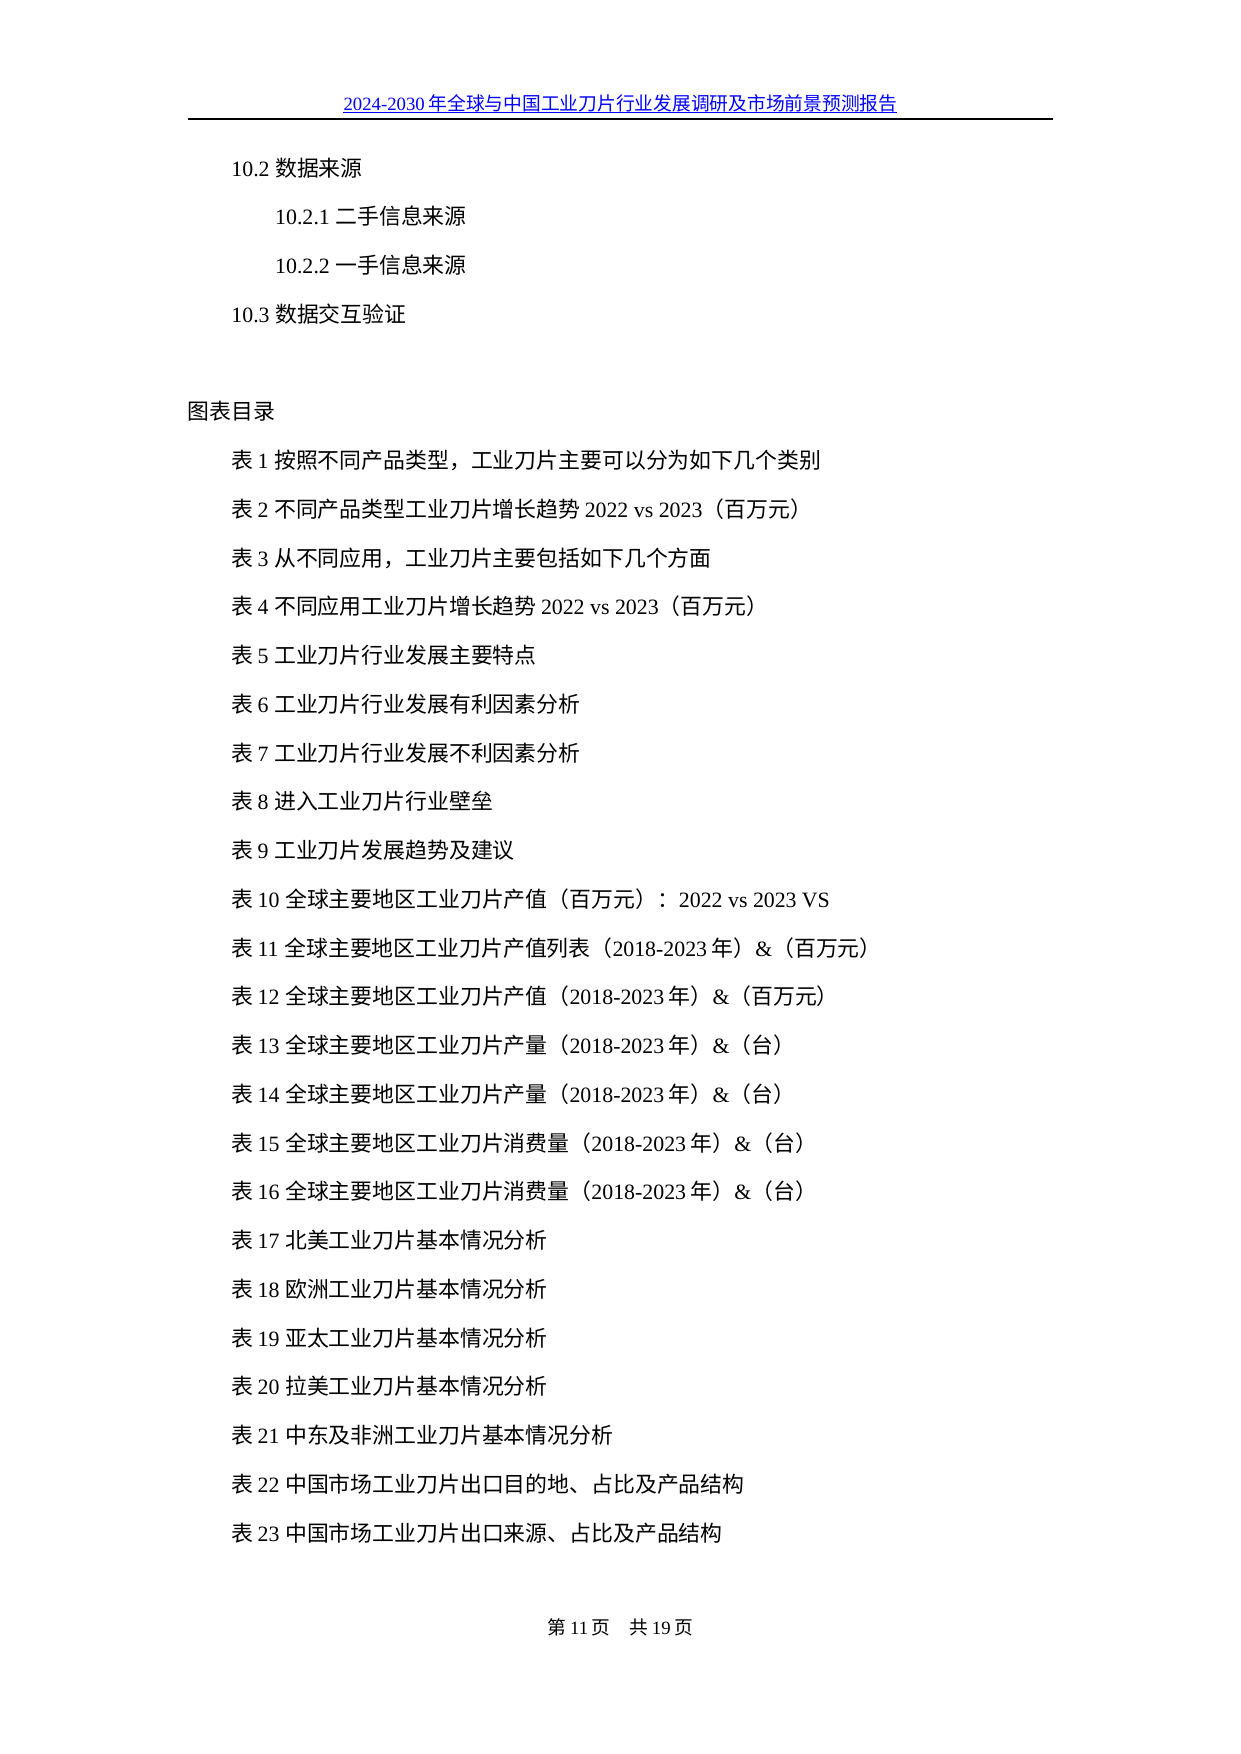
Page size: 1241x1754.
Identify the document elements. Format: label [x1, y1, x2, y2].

text [187, 150, 1053, 1548]
